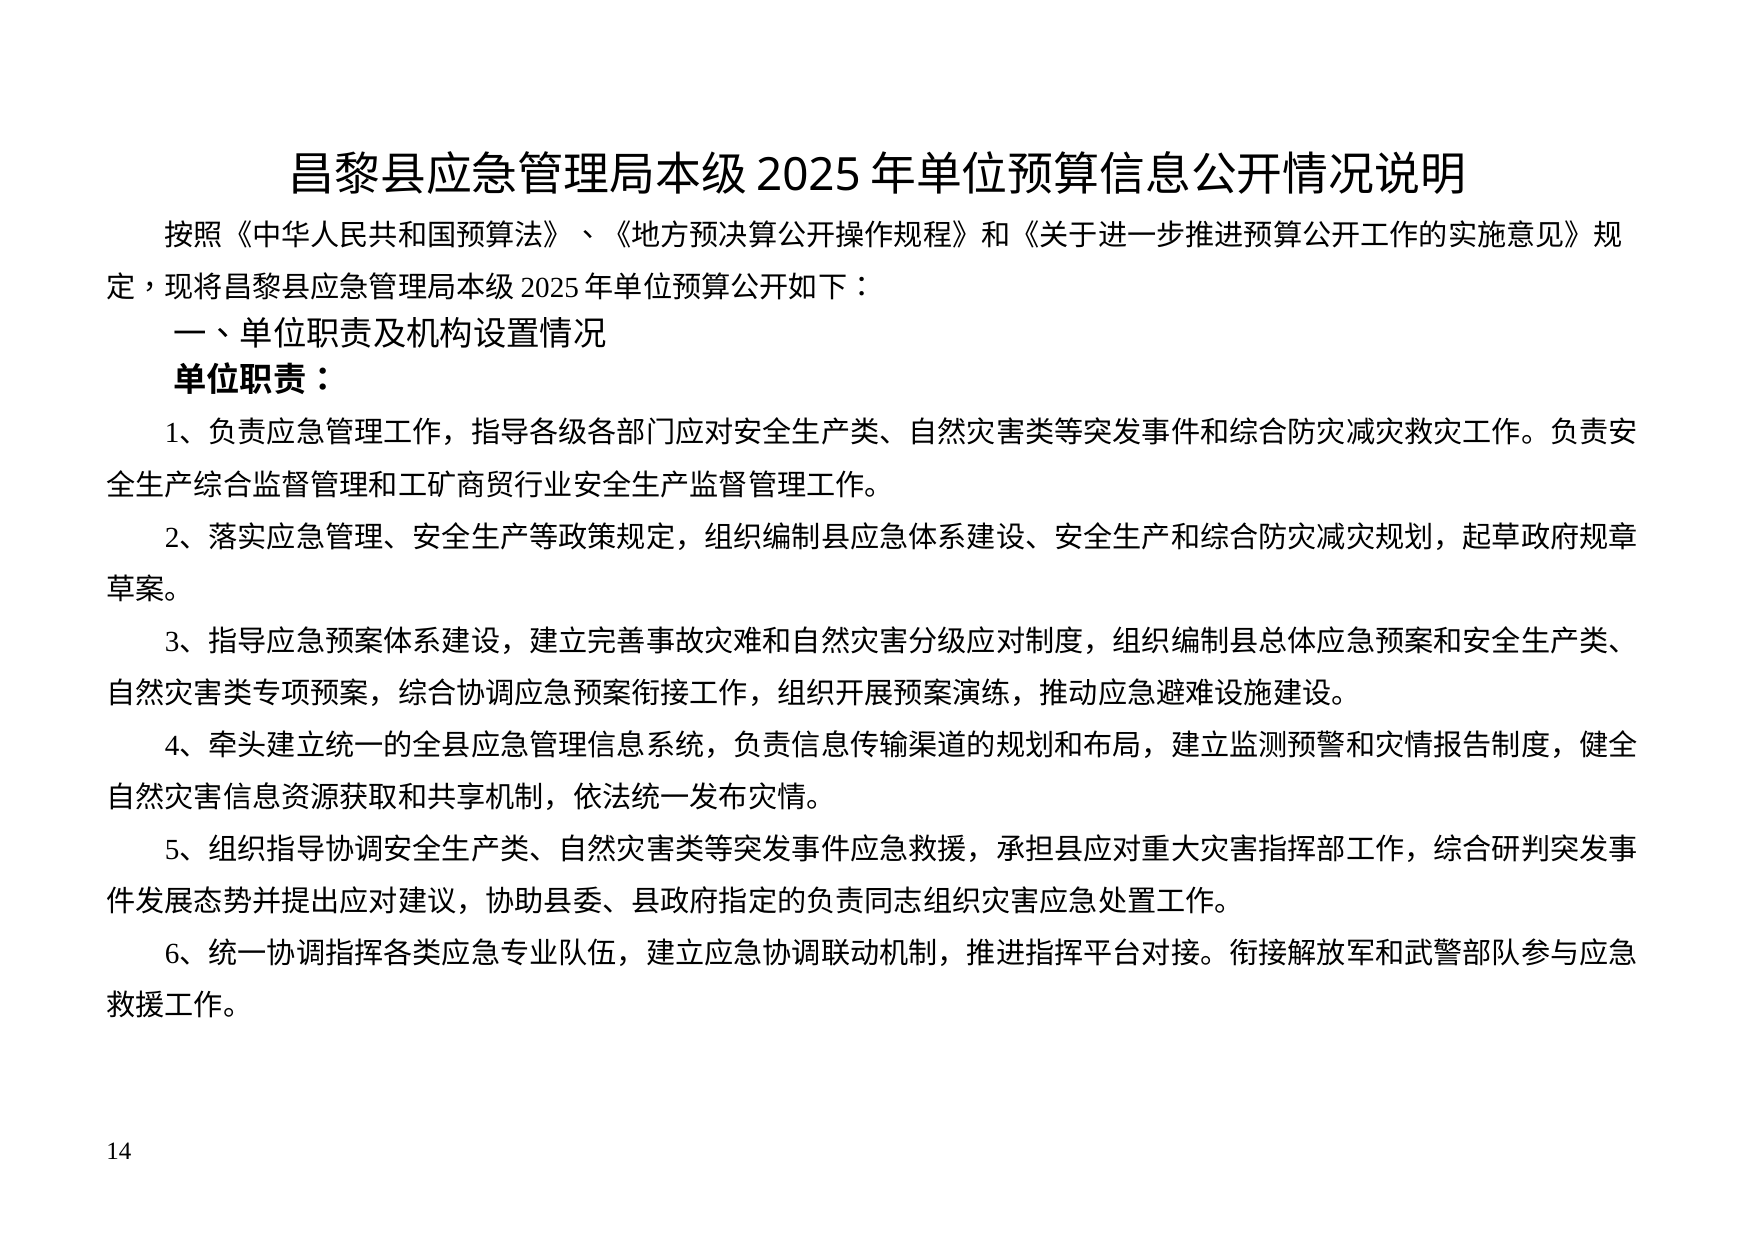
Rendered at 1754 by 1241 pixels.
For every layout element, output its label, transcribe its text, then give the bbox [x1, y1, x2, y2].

text 5、组织指导协调安全生产类、自然灾害类等突发事件应急救援，承担县应对重大灾害指挥部工作，综合研判突发事件发展态势并提出应对建议，协助县委、县政府指定的负责同志组织灾害应急处置工作。 [106, 818, 1648, 922]
text 3、指导应急预案体系建设，建立完善事故灾难和自然灾害分级应对制度，组织编制县总体应急预案和安全生产类、自然灾害类专项预案，综合协调应急预案衔接工作，组织开展预案演练，推动应急避难设施建设。 [106, 609, 1648, 714]
text 昌黎县应急管理局本级2025年单位预算信息公开情况说明 [106, 142, 1648, 204]
text 4、牵头建立统一的全县应急管理信息系统，负责信息传输渠道的规划和布局，建立监测预警和灾情报告制度，健全自然灾害信息资源获取和共享机制，依法统一发布灾情。 [106, 714, 1648, 818]
text 单位职责： [106, 356, 1648, 401]
text 2、落实应急管理、安全生产等政策规定，组织编制县应急体系建设、安全生产和综合防灾减灾规划，起草政府规章草案。 [106, 505, 1648, 609]
text 按照《中华人民共和国预算法》、《地方预决算公开操作规程》和《关于进一步推进预算公开工作的实施意见》规定，现将昌黎县应急管理局本级2025年单位预算公开如下： [106, 204, 1648, 308]
text 1、负责应急管理工作，指导各级各部门应对安全生产类、自然灾害类等突发事件和综合防灾减灾救灾工作。负责安全生产综合监督管理和工矿商贸行业安全生产监督管理工作。 [106, 401, 1648, 505]
text 一、单位职责及机构设置情况 [106, 309, 1648, 355]
text 6、统一协调指挥各类应急专业队伍，建立应急协调联动机制，推进指挥平台对接。衔接解放军和武警部队参与应急救援工作。 [106, 922, 1648, 1026]
